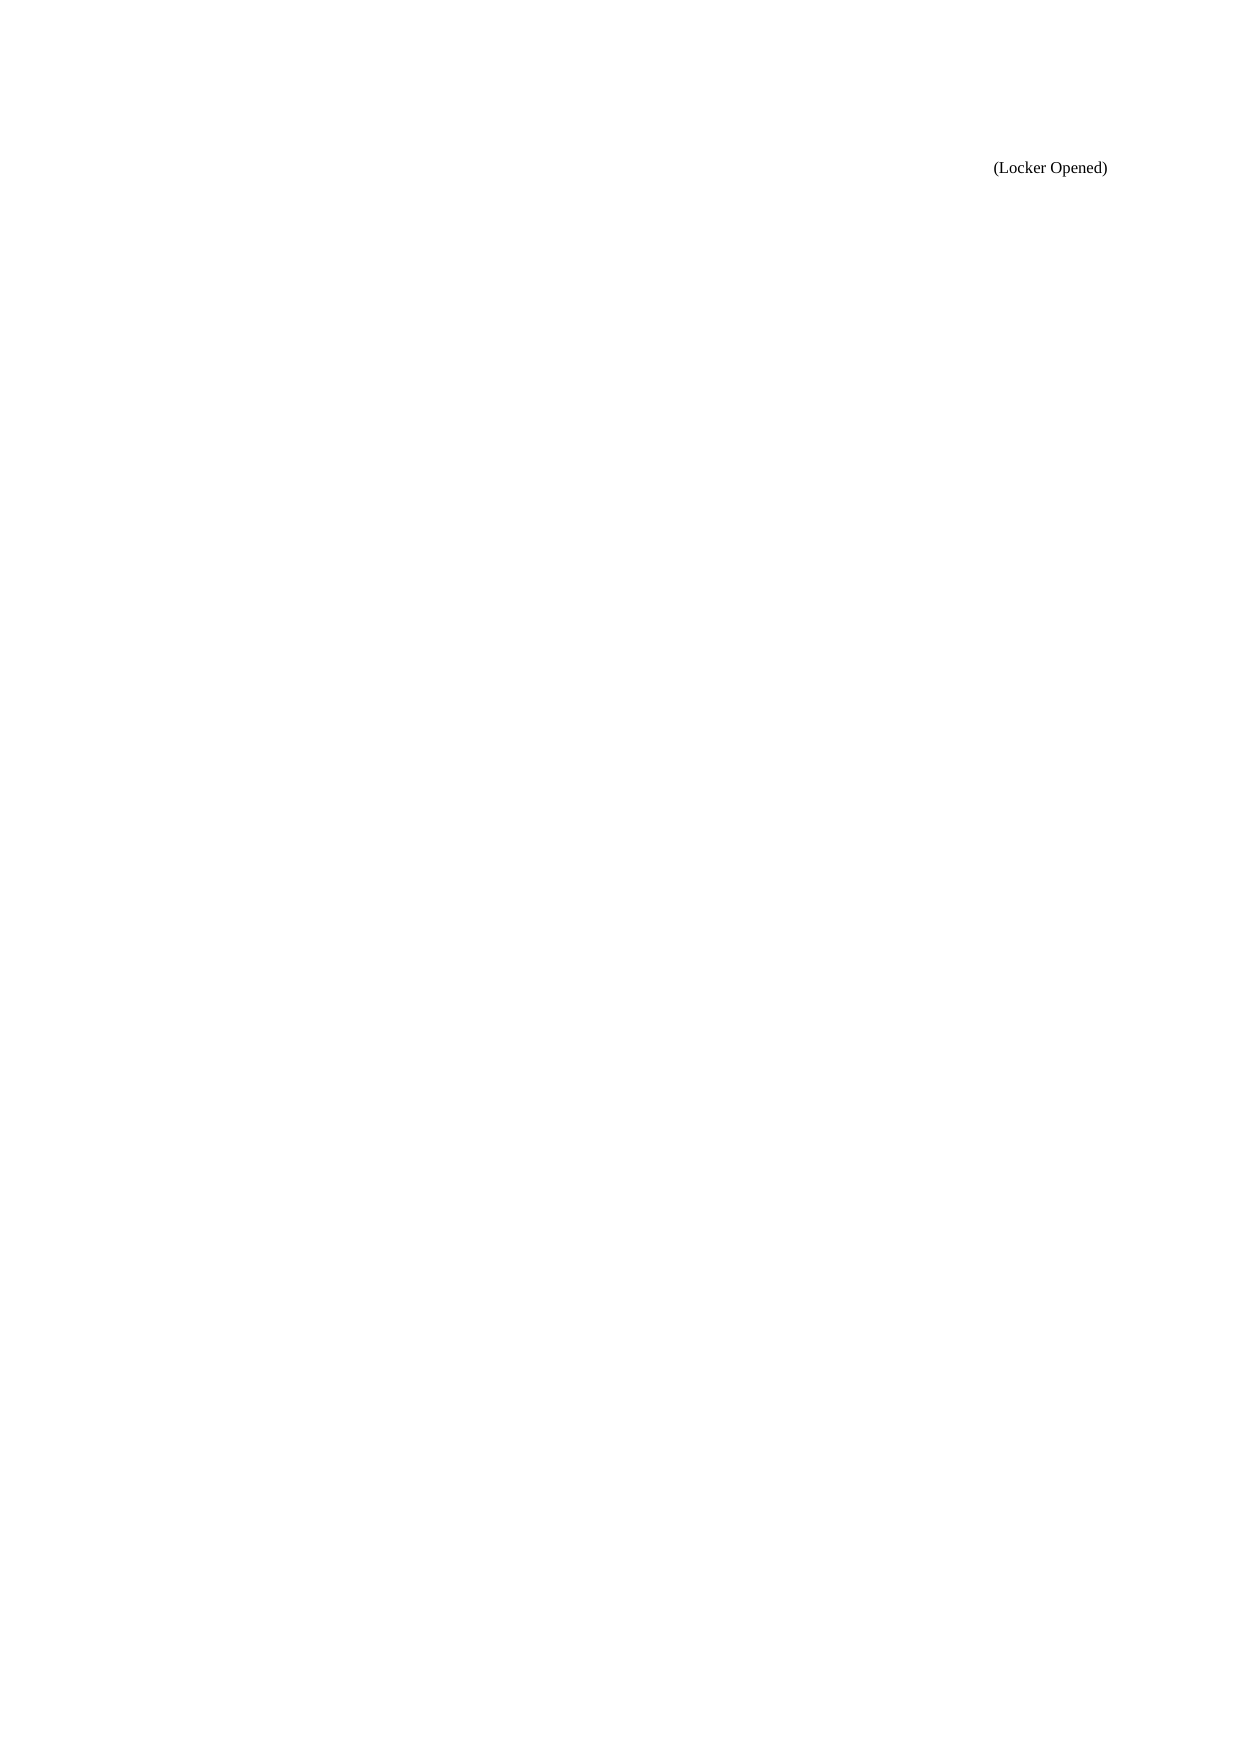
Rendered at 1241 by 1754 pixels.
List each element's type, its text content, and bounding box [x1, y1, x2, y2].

text (Locker Opened) [162, 149, 1107, 187]
